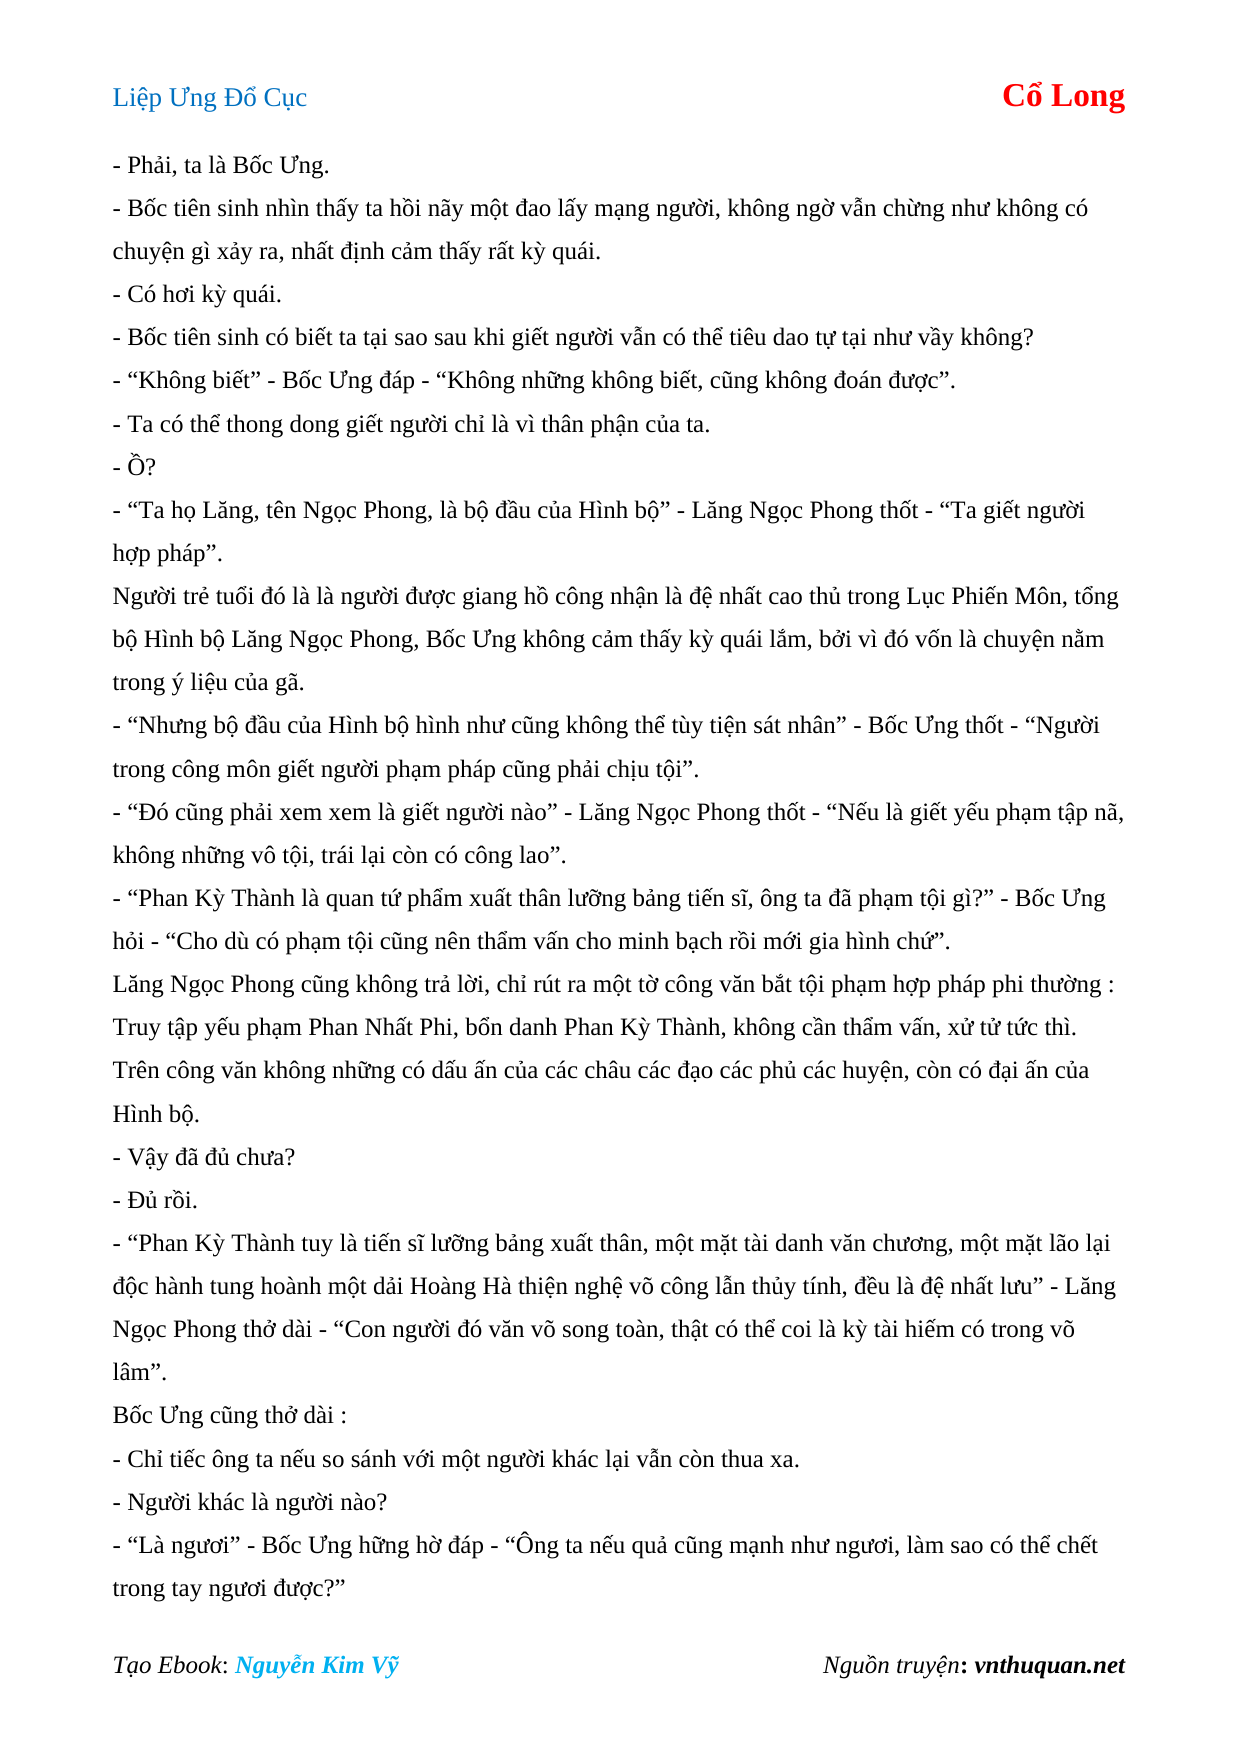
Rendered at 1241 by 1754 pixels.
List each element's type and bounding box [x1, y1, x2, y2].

text [112, 150, 1128, 1602]
